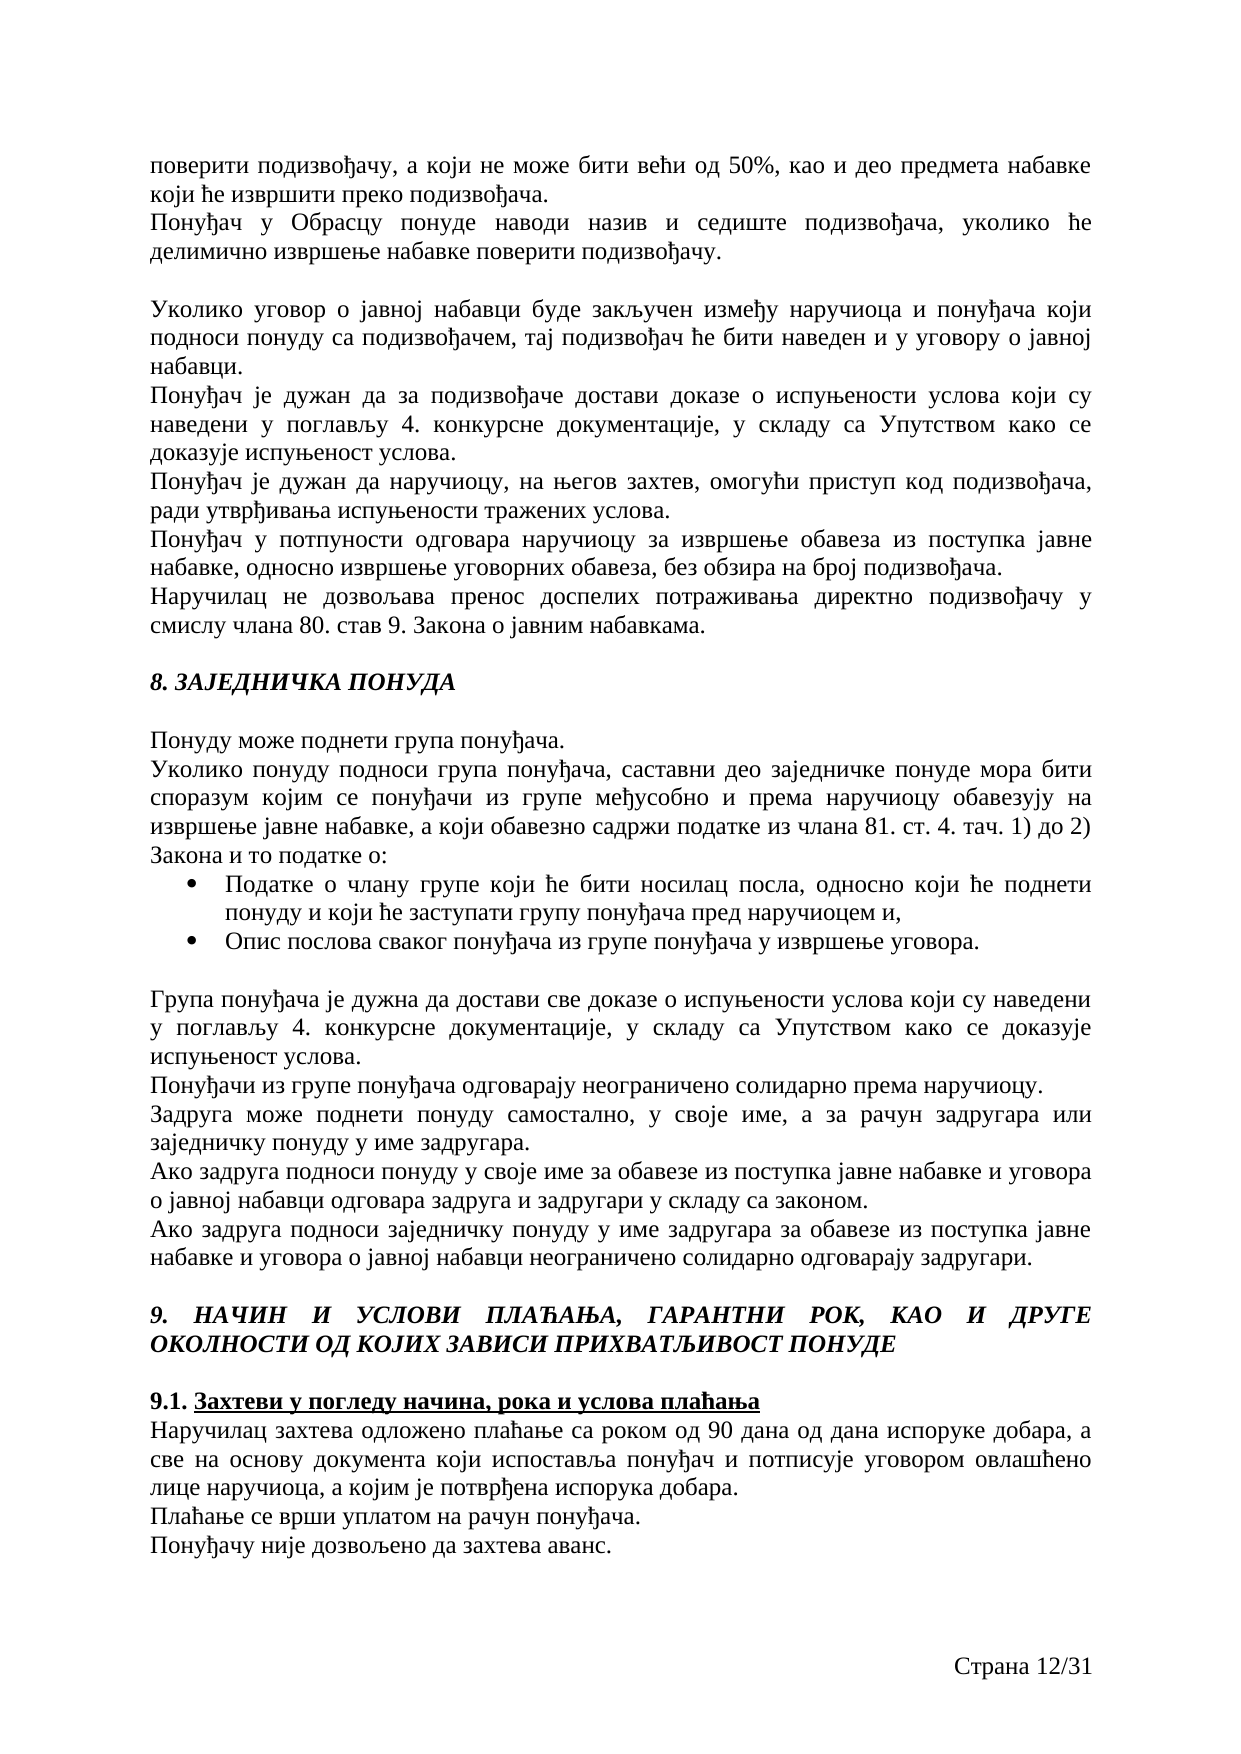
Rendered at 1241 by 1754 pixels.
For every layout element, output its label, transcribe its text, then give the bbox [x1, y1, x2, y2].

text Понуду може поднети група понуђача. [150, 725, 1093, 754]
text Наручилац не дозвољава пренос доспелих потраживања директно подизвођачу у смислу члана 80. став 9. Закона о јавним набавкамa. [150, 581, 1093, 639]
text 9.1. Захтеви у погледу начина, рока и услова плаћања [150, 1386, 1093, 1415]
text Наручилац захтева одложено плаћање са роком од 90 дана од дана испоруке добара, а све на основу документа који испоставља понуђач и потписује уговором овлашћено лице наручиоца, а којим је потврђена испорука добара. [150, 1415, 1093, 1501]
text Понуђач је дужан да за подизвођаче достави доказе о испуњености услова који су наведени у поглављу 4. конкурсне документације, у складу са Упутством како се доказује испуњеност услова. [150, 380, 1093, 466]
text Задруга може поднети понуду самостално, у своје име, а за рачун задругара или заједничку понуду у име задругара. [150, 1099, 1093, 1156]
text Ако задруга подноси заједничку понуду у име задругара за обавезе из поступка јавне набавке и уговора о јавној набавци неограничено солидарно одговарају задругари. [150, 1214, 1093, 1271]
text 9. НАЧИН И УСЛОВИ ПЛАЋАЊА, ГАРАНТНИ РОК, КАО И ДРУГЕ ОКОЛНОСТИ ОД КОЈИХ ЗАВИСИ ПРИХВАТЉИВОСТ ПОНУДЕ [150, 1300, 1093, 1357]
text Уколико уговор о јавној набавци буде закључен између наручиоца и понуђача који подноси понуду са подизвођачем, тај подизвођач ће бити наведен и у уговору о јавној набавци. [150, 294, 1093, 380]
text Група понуђача је дужна да достави све доказе о испуњености услова који су наведени у поглављу 4. конкурсне документације, у складу са Упутством како се доказује испуњеност услова. [150, 984, 1093, 1070]
text Понуђач у Обрасцу понуде наводи назив и седиште подизвођача, уколико ће делимично извршење набавке поверити подизвођачу. [150, 207, 1093, 265]
text Понуђачу није дозвољено да захтева аванс. [150, 1530, 1093, 1559]
text 8. ЗАЈЕДНИЧКА ПОНУДА [150, 667, 1093, 696]
text Понуђач у потпуности одговара наручиоцу за извршење обавеза из поступка јавне набавке, односно извршење уговорних обавеза, без обзира на број подизвођача. [150, 524, 1093, 581]
text Понуђач је дужан да наручиоцу, на његов захтев, омогући приступ код подизвођача, ради утврђивања испуњености тражених услова. [150, 466, 1093, 524]
list Опис послова сваког понуђача из групе понуђача у извршење уговора. [187, 926, 1093, 955]
text Ако задруга подноси понуду у своје име за обавезе из поступка јавне набавке и уговора о јавној набавци одговара задруга и задругари у складу са законом. [150, 1156, 1093, 1214]
text Уколико понуду подноси група понуђача, саставни део заједничке понуде мора бити споразум којим се понуђачи из групе међусобно и према наручиоцу обавезују на извршење јавне набавке, а који обавезно садржи податке из члана 81. ст. 4. тач. 1) до 2) Закона и то податке о: [150, 754, 1093, 869]
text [150, 150, 1093, 207]
text Понуђачи из групе понуђача одговарају неограничено солидарно према наручиоцу. [150, 1070, 1093, 1099]
list Податке о члану групе који ће бити носилац посла, односно који ће поднети понуду и који ће заступати групу понуђача пред наручиоцем и, [187, 869, 1093, 926]
text Плаћање се врши уплатом на рачун понуђача. [150, 1501, 1093, 1530]
